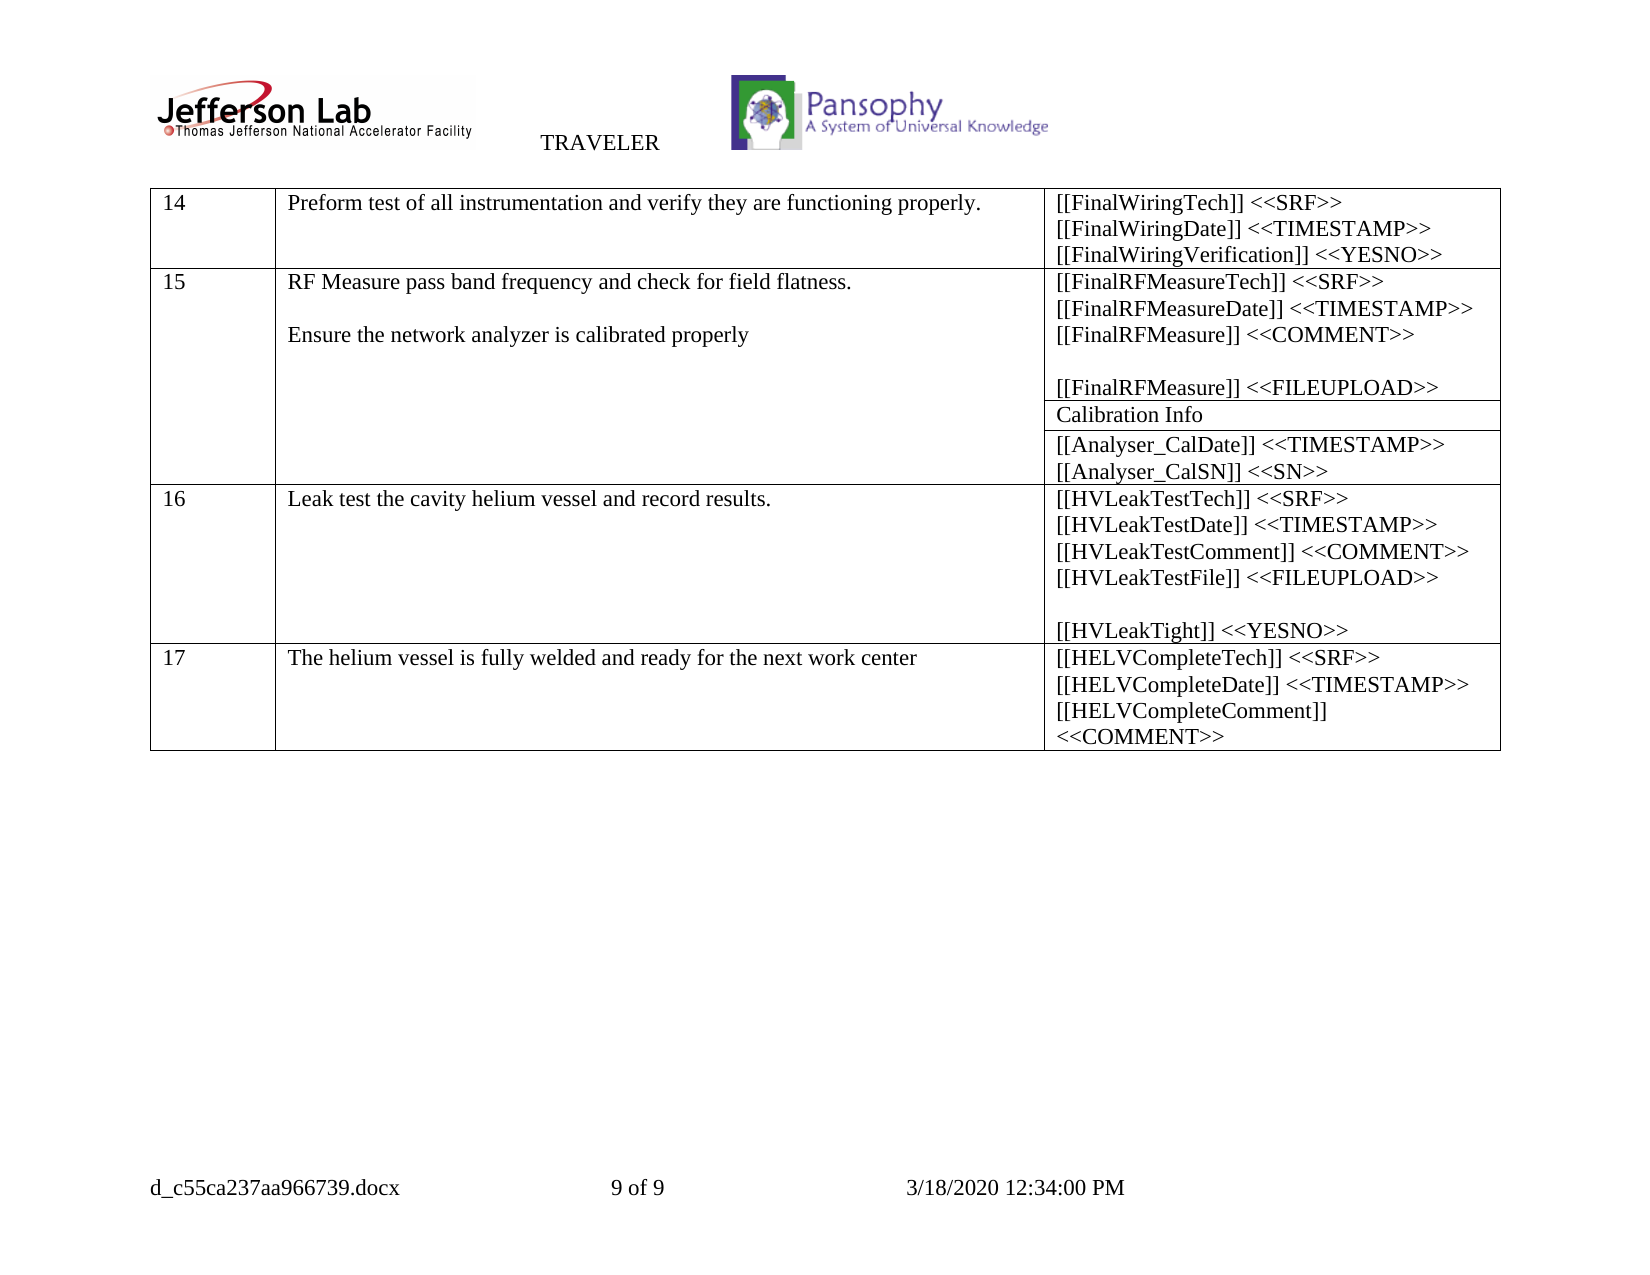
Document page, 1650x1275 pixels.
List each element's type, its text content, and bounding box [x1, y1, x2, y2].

table_cell [[HVLeakTestTech]] <<SRF>> [[HVLeakTestDate]] <<TIMESTAMP>> [[HVLeakTestComment]] <<COMMENT>> [[HVLeakTestFile]] <<FILEUPLOAD>> [[HVLeakTight]] <<YESNO>> [1045, 485, 1500, 643]
table_cell The helium vessel is fully welded and ready for the next work center [276, 644, 1044, 750]
table_cell [[HELVCompleteTech]] <<SRF>> [[HELVCompleteDate]] <<TIMESTAMP>> [[HELVCompleteComment]] <<COMMENT>> [1045, 644, 1500, 750]
table_cell [[Analyser_CalDate]] <<TIMESTAMP>> [[Analyser_CalSN]] <<SN>> [1045, 431, 1500, 484]
table_cell 16 [151, 485, 275, 643]
table_cell Leak test the cavity helium vessel and record results. [276, 485, 1044, 643]
table_cell Calibration Info [1045, 401, 1500, 430]
table_cell 15 [151, 269, 275, 484]
table_header [[FinalWiringTech]] <<SRF>> [[FinalWiringDate]] <<TIMESTAMP>> [[FinalWiringVerification]] <<YESNO>> [1045, 189, 1500, 268]
table_header 14 [151, 189, 275, 268]
table_header Preform test of all instrumentation and verify they are functioning properly. [276, 189, 1044, 268]
table_cell RF Measure pass band frequency and check for field flatness. Ensure the network analyzer is calibrated properly [276, 269, 1044, 484]
table_cell [[FinalRFMeasureTech]] <<SRF>> [[FinalRFMeasureDate]] <<TIMESTAMP>> [[FinalRFMeasure]] <<COMMENT>> [[FinalRFMeasure]] <<FILEUPLOAD>> [1045, 269, 1500, 400]
table_cell 17 [151, 644, 275, 750]
picture [150, 75, 477, 150]
picture [731, 75, 1050, 150]
